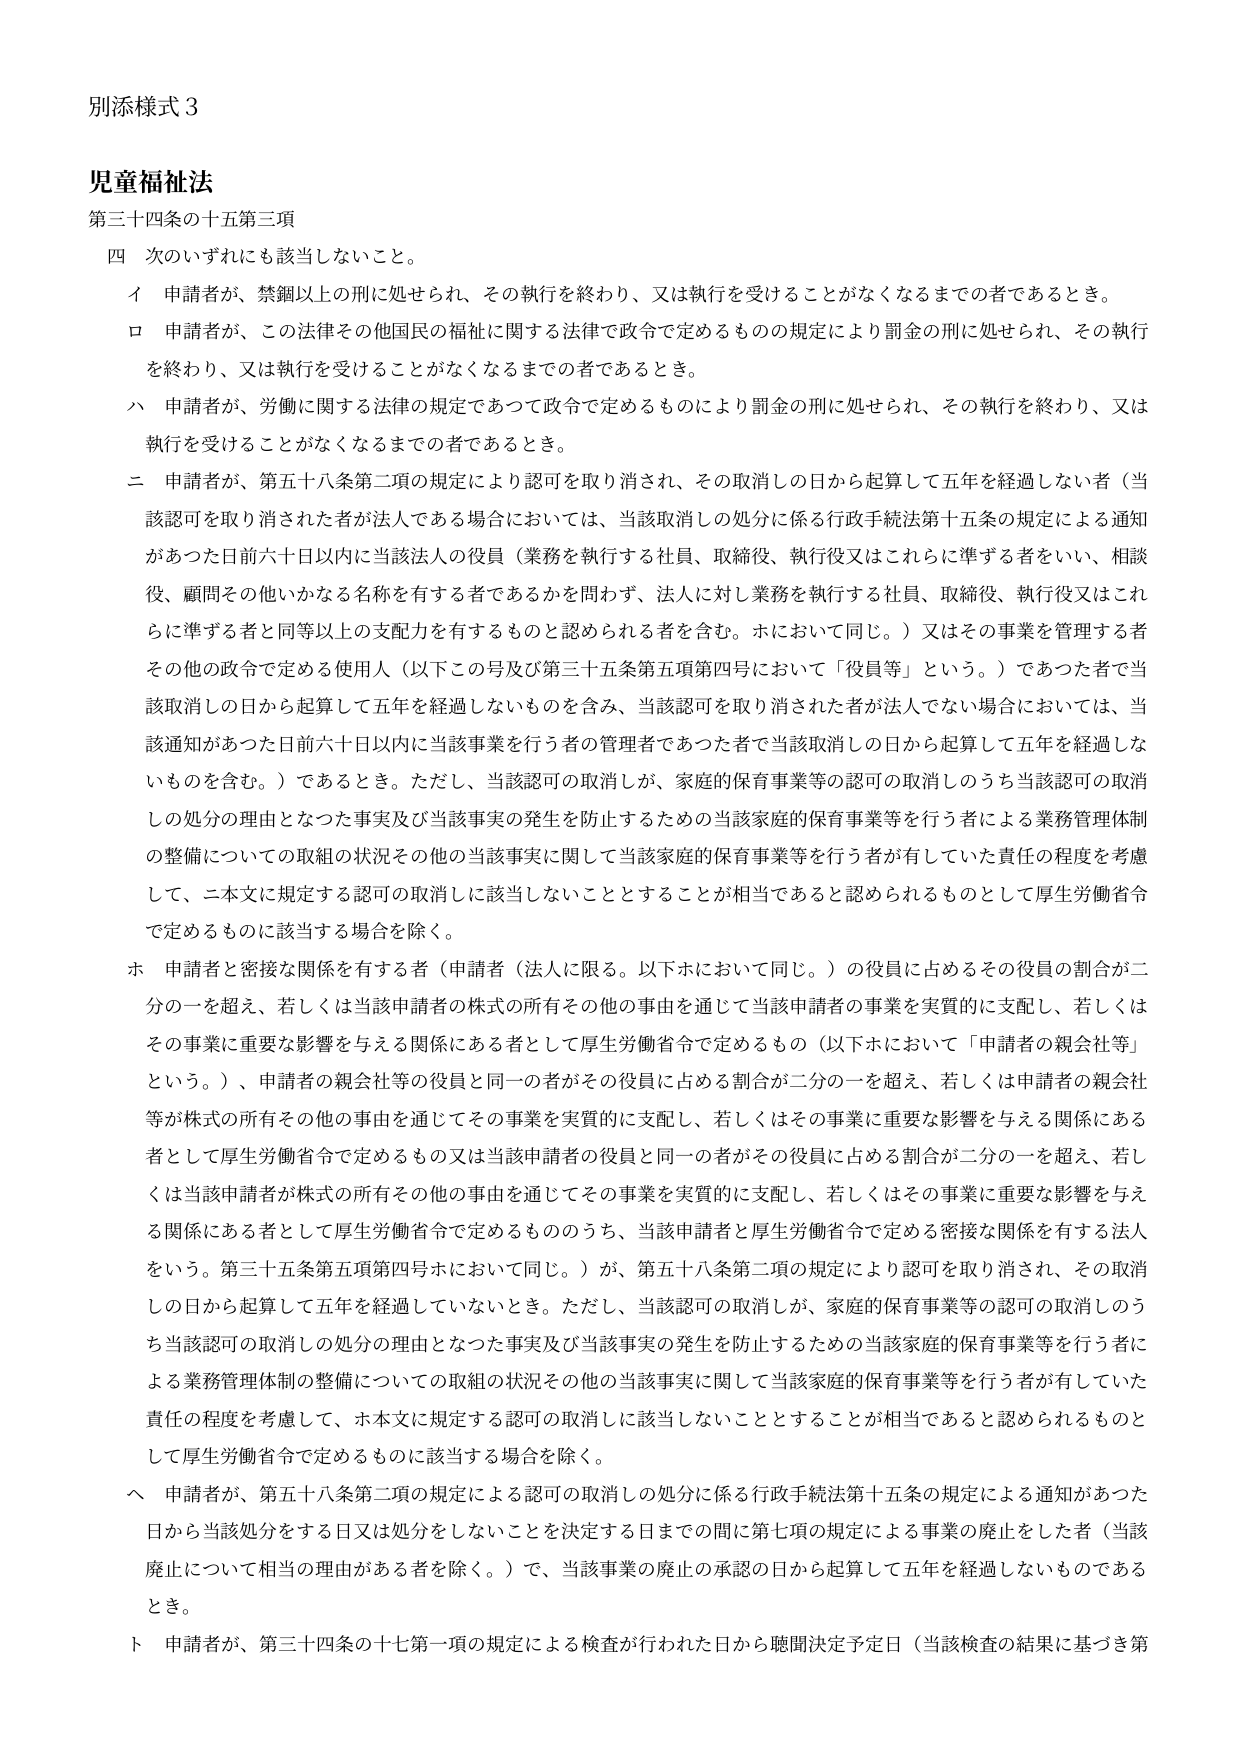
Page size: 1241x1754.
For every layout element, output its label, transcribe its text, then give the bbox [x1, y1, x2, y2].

text ホ 申請者と密接な関係を有する者（申請者（法人に限る。以下ホにおいて同じ。）の役員に占めるその役員の割合が二分の一を超え、若しくは当該申請者の株式の所有その他の事由を通じて当該申請者の事業を実質的に支配し、若しくはその事業に重要な影響を与える関係にある者として厚生労働省令で定めるもの（以下ホにおいて「申請者の親会社等」という。）、申請者の親会社等の役員と同一の者がその役員に占める割合が二分の一を超え、若しくは申請者の親会社等が株式の所有その他の事由を通じてその事業を実質的に支配し、若しくはその事業に重要な影響を与える関係にある者として厚生労働省令で定めるもの又は当該申請者の役員と同一の者がその役員に占める割合が二分の一を超え、若しくは当該申請者が株式の所有その他の事由を通じてその事業を実質的に支配し、若しくはその事業に重要な影響を与える関係にある者として厚生労働省令で定めるもののうち、当該申請者と厚生労働省令で定める密接な関係を有する法人をいう。第三十五条第五項第四号ホにおいて同じ。）が、第五十八条第二項の規定により認可を取り消され、その取消しの日から起算して五年を経過していないとき。ただし、当該認可の取消しが、家庭的保育事業等の認可の取消しのうち当該認可の取消しの処分の理由となつた事実及び当該事実の発生を防止するための当該家庭的保育事業等を行う者による業務管理体制の整備についての取組の状況その他の当該事実に関して当該家庭的保育事業等を行う者が有していた責任の程度を考慮して、ホ本文に規定する認可の取消しに該当しないこととすることが相当であると認められるものとして厚生労働省令で定めるものに該当する場合を除く。 [89, 950, 1152, 1475]
text イ 申請者が、禁錮以上の刑に処せられ、その執行を終わり、又は執行を受けることがなくなるまでの者であるとき。 [89, 275, 1152, 312]
text ハ 申請者が、労働に関する法律の規定であつて政令で定めるものにより罰金の刑に処せられ、その執行を終わり、又は執行を受けることがなくなるまでの者であるとき。 [89, 387, 1152, 462]
text ヘ 申請者が、第五十八条第二項の規定による認可の取消しの処分に係る行政手続法第十五条の規定による通知があつた日から当該処分をする日又は処分をしないことを決定する日までの間に第七項の規定による事業の廃止をした者（当該廃止について相当の理由がある者を除く。）で、当該事業の廃止の承認の日から起算して五年を経過しないものであるとき。 [89, 1475, 1152, 1625]
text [89, 1625, 1152, 1662]
text 四 次のいずれにも該当しないこと。 [89, 237, 1152, 275]
text 児童福祉法 [89, 162, 1152, 200]
text 第三十四条の十五第三項 [89, 200, 1152, 237]
text ロ 申請者が、この法律その他国民の福祉に関する法律で政令で定めるものの規定により罰金の刑に処せられ、その執行を終わり、又は執行を受けることがなくなるまでの者であるとき。 [89, 312, 1152, 387]
text ニ 申請者が、第五十八条第二項の規定により認可を取り消され、その取消しの日から起算して五年を経過しない者（当該認可を取り消された者が法人である場合においては、当該取消しの処分に係る行政手続法第十五条の規定による通知があつた日前六十日以内に当該法人の役員（業務を執行する社員、取締役、執行役又はこれらに準ずる者をいい、相談役、顧問その他いかなる名称を有する者であるかを問わず、法人に対し業務を執行する社員、取締役、執行役又はこれらに準ずる者と同等以上の支配力を有するものと認められる者を含む。ホにおいて同じ。）又はその事業を管理する者その他の政令で定める使用人（以下この号及び第三十五条第五項第四号において「役員等」という。）であつた者で当該取消しの日から起算して五年を経過しないものを含み、当該認可を取り消された者が法人でない場合においては、当該通知があつた日前六十日以内に当該事業を行う者の管理者であつた者で当該取消しの日から起算して五年を経過しないものを含む。）であるとき。ただし、当該認可の取消しが、家庭的保育事業等の認可の取消しのうち当該認可の取消しの処分の理由となつた事実及び当該事実の発生を防止するための当該家庭的保育事業等を行う者による業務管理体制の整備についての取組の状況その他の当該事実に関して当該家庭的保育事業等を行う者が有していた責任の程度を考慮して、ニ本文に規定する認可の取消しに該当しないこととすることが相当であると認められるものとして厚生労働省令で定めるものに該当する場合を除く。 [89, 462, 1152, 950]
